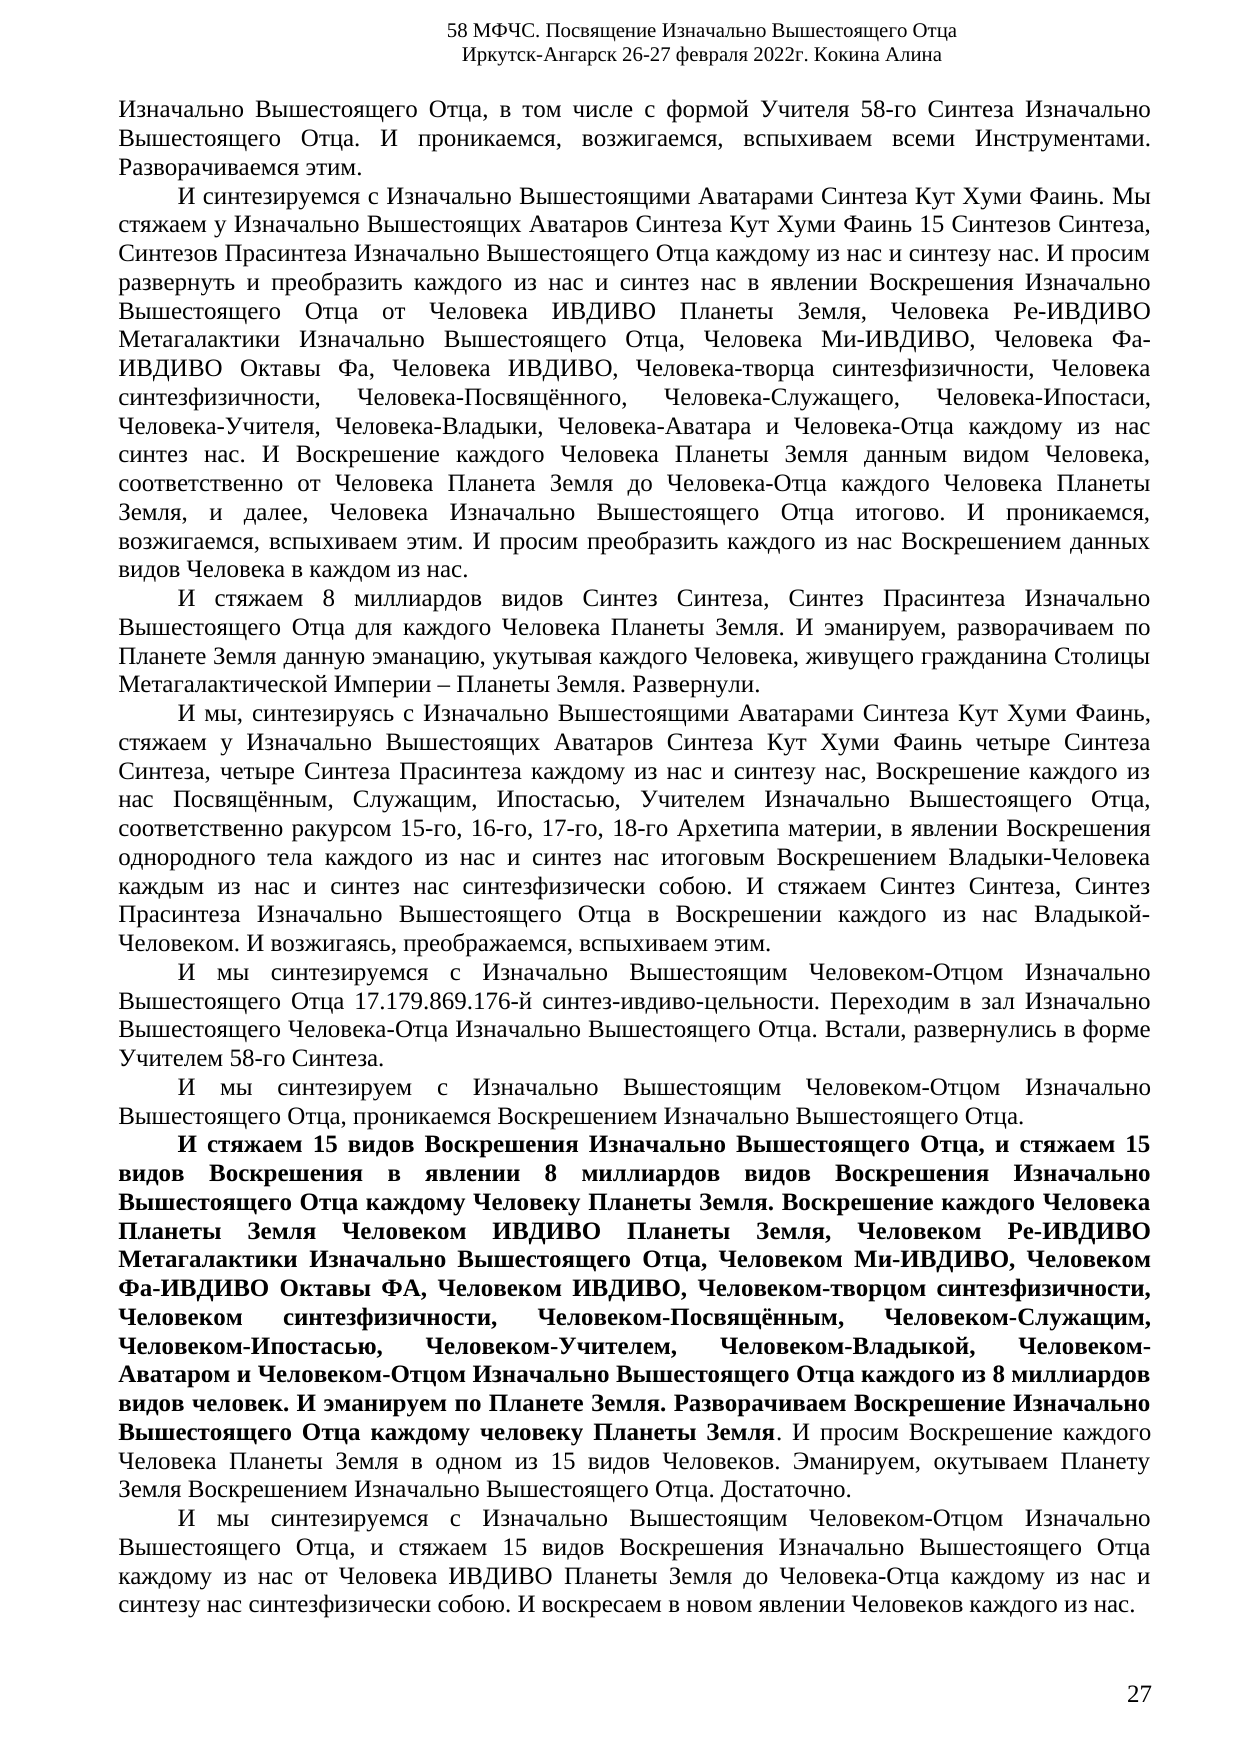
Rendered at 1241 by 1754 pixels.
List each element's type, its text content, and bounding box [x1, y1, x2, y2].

text И стяжаем 15 видов Воскрешения Изначально Вышестоящего Отца, и стяжаем 15 видов Воскрешения в явлении 8 миллиардов видов Воскрешения Изначально Вышестоящего Отца каждому Человеку Планеты Земля. Воскрешение каждого Человека Планеты Земля Человеком ИВДИВО Планеты Земля, Человеком Ре-ИВДИВО Метагалактики Изначально Вышестоящего Отца, Человеком Ми-ИВДИВО, Человеком Фа-ИВДИВО Октавы ФА, Человеком ИВДИВО, Человеком-творцом синтезфизичности, Человеком синтезфизичности, Человеком-Посвящённым, Человеком-Служащим, Человеком-Ипостасью, Человеком-Учителем, Человеком-Владыкой, Человеком-Аватаром и Человеком-Отцом Изначально Вышестоящего Отца каждого из 8 миллиардов видов человек. И эманируем по Планете Земля. Разворачиваем Воскрешение Изначально Вышестоящего Отца каждому человеку Планеты Земля. И просим Воскрешение каждого Человека Планеты Земля в одном из 15 видов Человеков. Эманируем, окутываем Планету Земля Воскрешением Изначально Вышестоящего Отца. Достаточно. [118, 1129, 1152, 1503]
text И стяжаем 8 миллиардов видов Синтез Синтеза, Синтез Прасинтеза Изначально Вышестоящего Отца для каждого Человека Планеты Земля. И эманируем, разворачиваем по Планете Земля данную эманацию, укутывая каждого Человека, живущего гражданина Столицы Метагалактической Империи – Планеты Земля. Развернули. [118, 583, 1152, 698]
text И синтезируемся с Изначально Вышестоящими Аватарами Синтеза Кут Хуми Фаинь. Мы стяжаем у Изначально Вышестоящих Аватаров Синтеза Кут Хуми Фаинь 15 Синтезов Синтеза, Синтезов Прасинтеза Изначально Вышестоящего Отца каждому из нас и синтезу нас. И просим развернуть и преобразить каждого из нас и синтез нас в явлении Воскрешения Изначально Вышестоящего Отца от Человека ИВДИВО Планеты Земля, Человека Ре-ИВДИВО Метагалактики Изначально Вышестоящего Отца, Человека Ми-ИВДИВО, Человека Фа-ИВДИВО Октавы Фа, Человека ИВДИВО, Человека-творца синтезфизичности, Человека синтезфизичности, Человека-Посвящённого, Человека-Служащего, Человека-Ипостаси, Человека-Учителя, Человека-Владыки, Человека-Аватара и Человека-Отца каждому из нас синтез нас. И Воскрешение каждого Человека Планеты Земля данным видом Человека, соответственно от Человека Планета Земля до Человека-Отца каждого Человека Планеты Земля, и далее, Человека Изначально Вышестоящего Отца итогово. И проникаемся, возжигаемся, вспыхиваем этим. И просим преобразить каждого из нас Воскрешением данных видов Человека в каждом из нас. [118, 181, 1152, 583]
text И мы синтезируем с Изначально Вышестоящим Человеком-Отцом Изначально Вышестоящего Отца, проникаемся Воскрешением Изначально Вышестоящего Отца. [118, 1072, 1152, 1129]
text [118, 94, 1152, 181]
text И мы синтезируемся с Изначально Вышестоящим Человеком-Отцом Изначально Вышестоящего Отца 17.179.869.176-й синтез-ивдиво-цельности. Переходим в зал Изначально Вышестоящего Человека-Отца Изначально Вышестоящего Отца. Встали, развернулись в форме Учителем 58-го Синтеза. [118, 957, 1152, 1072]
text И мы синтезируемся с Изначально Вышестоящим Человеком-Отцом Изначально Вышестоящего Отца, и стяжаем 15 видов Воскрешения Изначально Вышестоящего Отца каждому из нас от Человека ИВДИВО Планеты Земля до Человека-Отца каждому из нас и синтезу нас синтезфизически собою. И воскресаем в новом явлении Человеков каждого из нас. [118, 1503, 1152, 1618]
text И мы, синтезируясь с Изначально Вышестоящими Аватарами Синтеза Кут Хуми Фаинь, стяжаем у Изначально Вышестоящих Аватаров Синтеза Кут Хуми Фаинь четыре Синтеза Синтеза, четыре Синтеза Прасинтеза каждому из нас и синтезу нас, Воскрешение каждого из нас Посвящённым, Служащим, Ипостасью, Учителем Изначально Вышестоящего Отца, соответственно ракурсом 15-го, 16-го, 17-го, 18-го Архетипа материи, в явлении Воскрешения однородного тела каждого из нас и синтез нас итоговым Воскрешением Владыки-Человека каждым из нас и синтез нас синтезфизически собою. И стяжаем Синтез Синтеза, Синтез Прасинтеза Изначально Вышестоящего Отца в Воскрешении каждого из нас Владыкой-Человеком. И возжигаясь, преображаемся, вспыхиваем этим. [118, 698, 1152, 957]
